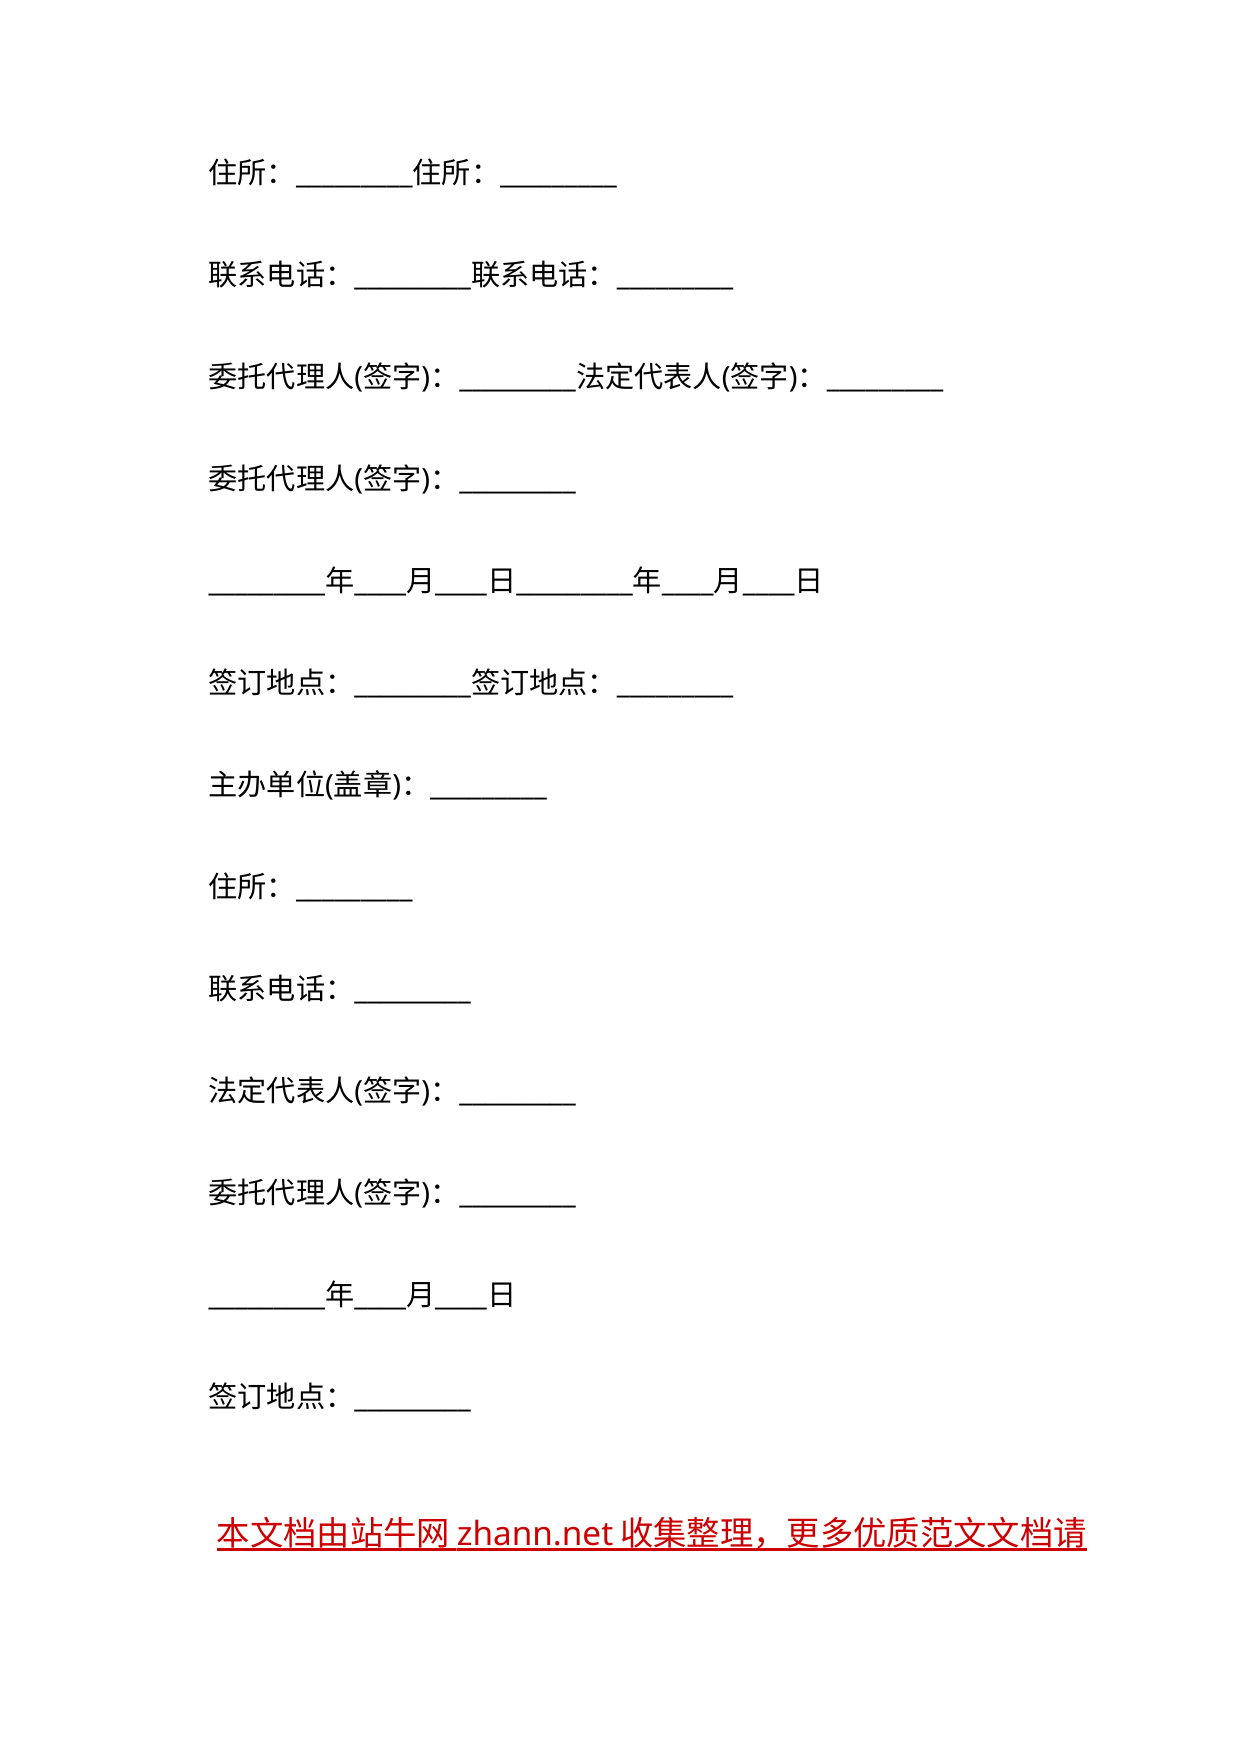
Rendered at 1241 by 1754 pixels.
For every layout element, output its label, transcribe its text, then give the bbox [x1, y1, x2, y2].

text 委托代理人(签字)：_________法定代表人(签字)：_________ [150, 354, 1090, 396]
text 委托代理人(签字)：_________ [150, 1170, 1090, 1212]
text 委托代理人(签字)：_________ [150, 456, 1090, 498]
text _________年____月____日 [150, 1272, 1090, 1314]
text 签订地点：_________ [150, 1374, 1090, 1416]
text 联系电话：_________ [150, 966, 1090, 1008]
text _________年____月____日_________年____月____日 [150, 558, 1090, 600]
text 签订地点：_________签订地点：_________ [150, 660, 1090, 702]
text 联系电话：_________联系电话：_________ [150, 252, 1090, 294]
text 主办单位(盖章)：_________ [150, 762, 1090, 804]
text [150, 1507, 1090, 1555]
text 住所：_________住所：_________ [150, 150, 1090, 192]
text 住所：_________ [150, 864, 1090, 906]
text 法定代表人(签字)：_________ [150, 1068, 1090, 1110]
